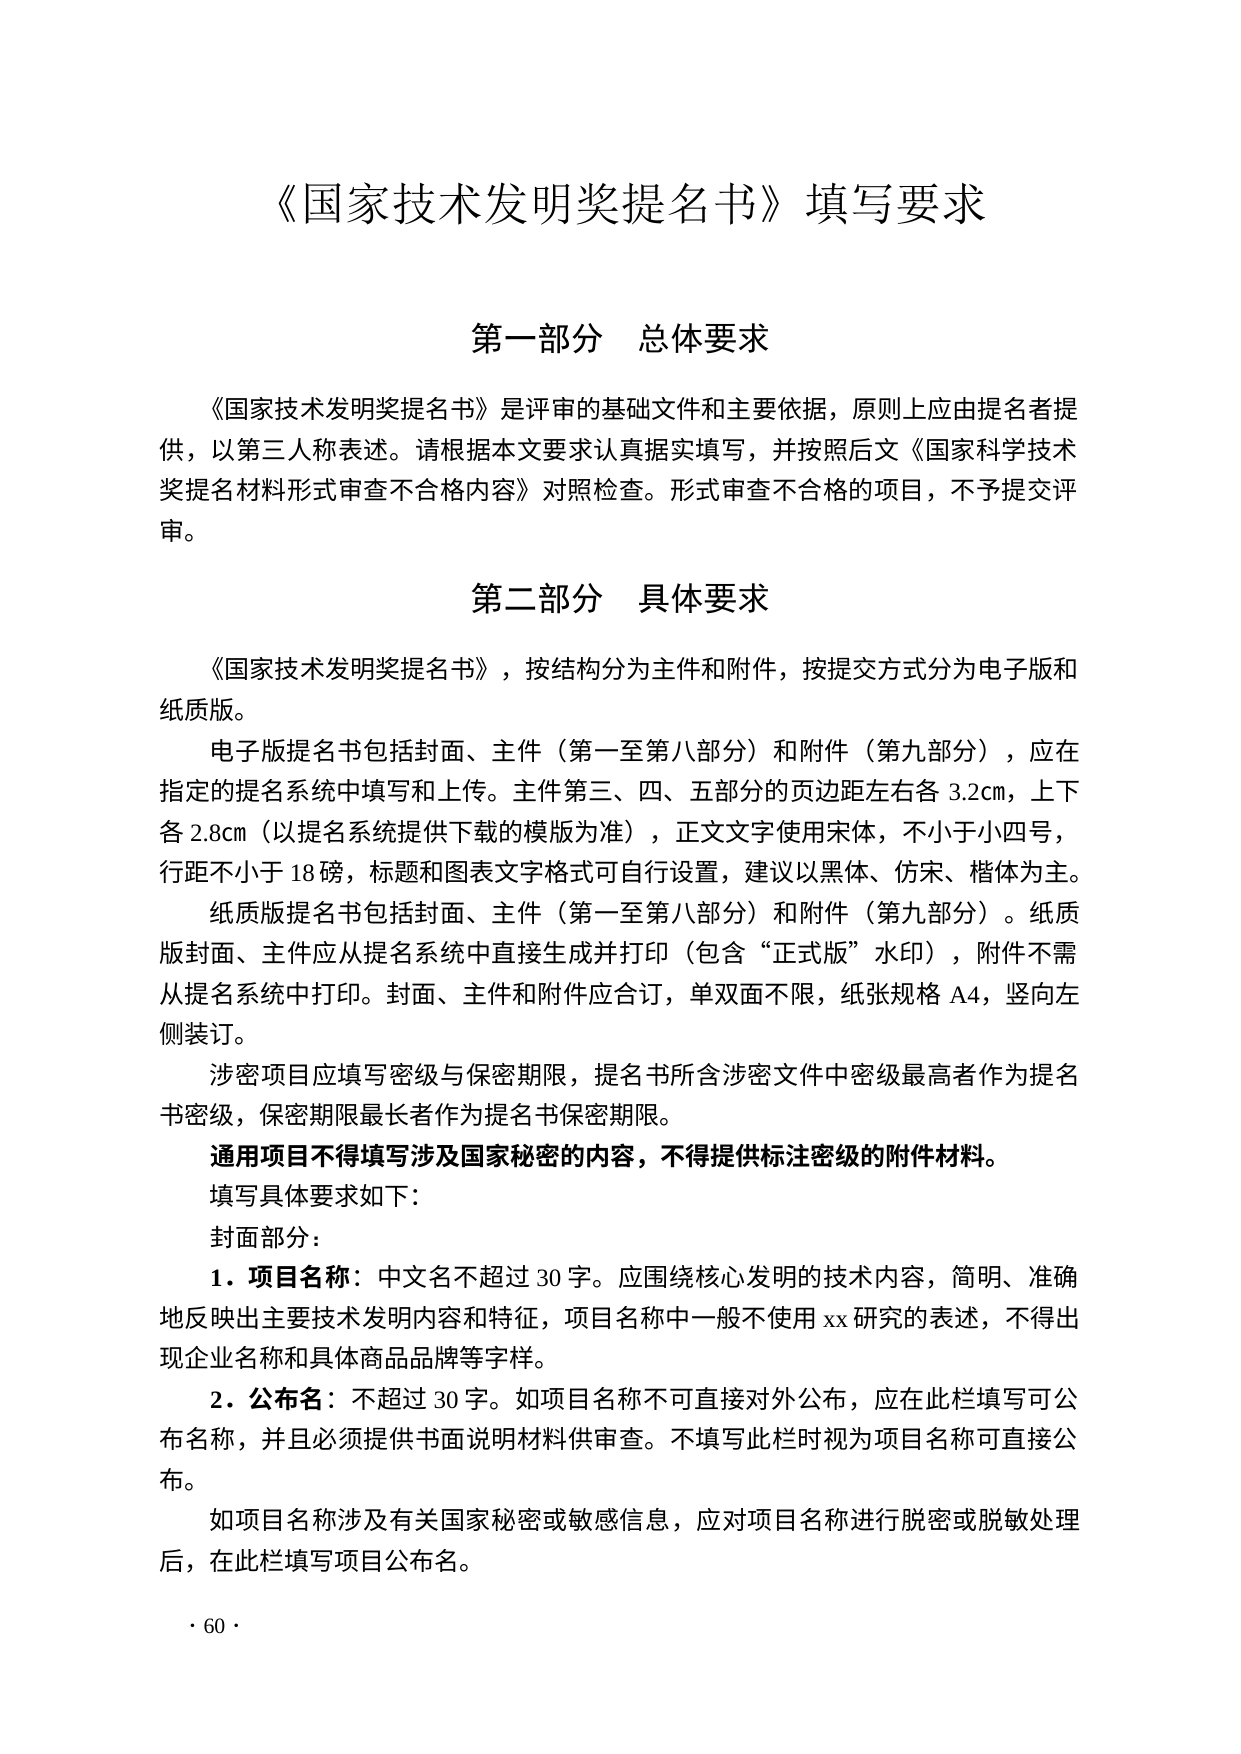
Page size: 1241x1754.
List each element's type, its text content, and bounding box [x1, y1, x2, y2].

text 《国家技术发明奖提名书》是评审的基础文件和主要依据，原则上应由提名者提供，以第三人称表述。请根据本文要求认真据实填写，并按照后文《国家科学技术奖提名材料形式审查不合格内容》对照检查。形式审查不合格的项目，不予提交评审。 [159, 386, 1081, 548]
text 《国家技术发明奖提名书》，按结构分为主件和附件，按提交方式分为电子版和纸质版。 [159, 646, 1081, 727]
text 如项目名称涉及有关国家秘密或敏感信息，应对项目名称进行脱密或脱敏处理后，在此栏填写项目公布名。 [159, 1497, 1081, 1578]
text 第一部分 总体要求 [159, 318, 1081, 359]
text 第二部分 具体要求 [159, 578, 1081, 619]
text 通用项目不得填写涉及国家秘密的内容，不得提供标注密级的附件材料。 [159, 1133, 1081, 1173]
text 《国家技术发明奖提名书》填写要求 [159, 171, 1081, 233]
text 纸质版提名书包括封面、主件（第一至第八部分）和附件（第九部分）。纸质版封面、主件应从提名系统中直接生成并打印（包含“正式版”水印），附件不需从提名系统中打印。封面、主件和附件应合订，单双面不限，纸张规格A4，竖向左侧装订。 [159, 889, 1081, 1052]
text 电子版提名书包括封面、主件（第一至第八部分）和附件（第九部分），应在指定的提名系统中填写和上传。主件第三、四、五部分的页边距左右各3.2㎝，上下各2.8㎝（以提名系统提供下载的模版为准），正文文字使用宋体，不小于小四号，行距不小于18磅，标题和图表文字格式可自行设置，建议以黑体、仿宋、楷体为主。 [159, 727, 1081, 889]
text 2．公布名：不超过30字。如项目名称不可直接对外公布，应在此栏填写可公布名称，并且必须提供书面说明材料供审查。不填写此栏时视为项目名称可直接公布。 [159, 1376, 1081, 1497]
text 1．项目名称：中文名不超过30字。应围绕核心发明的技术内容，简明、准确地反映出主要技术发明内容和特征，项目名称中一般不使用xx研究的表述，不得出现企业名称和具体商品品牌等字样。 [159, 1254, 1081, 1376]
text 封面部分： [159, 1214, 1081, 1254]
text 填写具体要求如下： [159, 1173, 1081, 1214]
text 涉密项目应填写密级与保密期限，提名书所含涉密文件中密级最高者作为提名书密级，保密期限最长者作为提名书保密期限。 [159, 1052, 1081, 1133]
